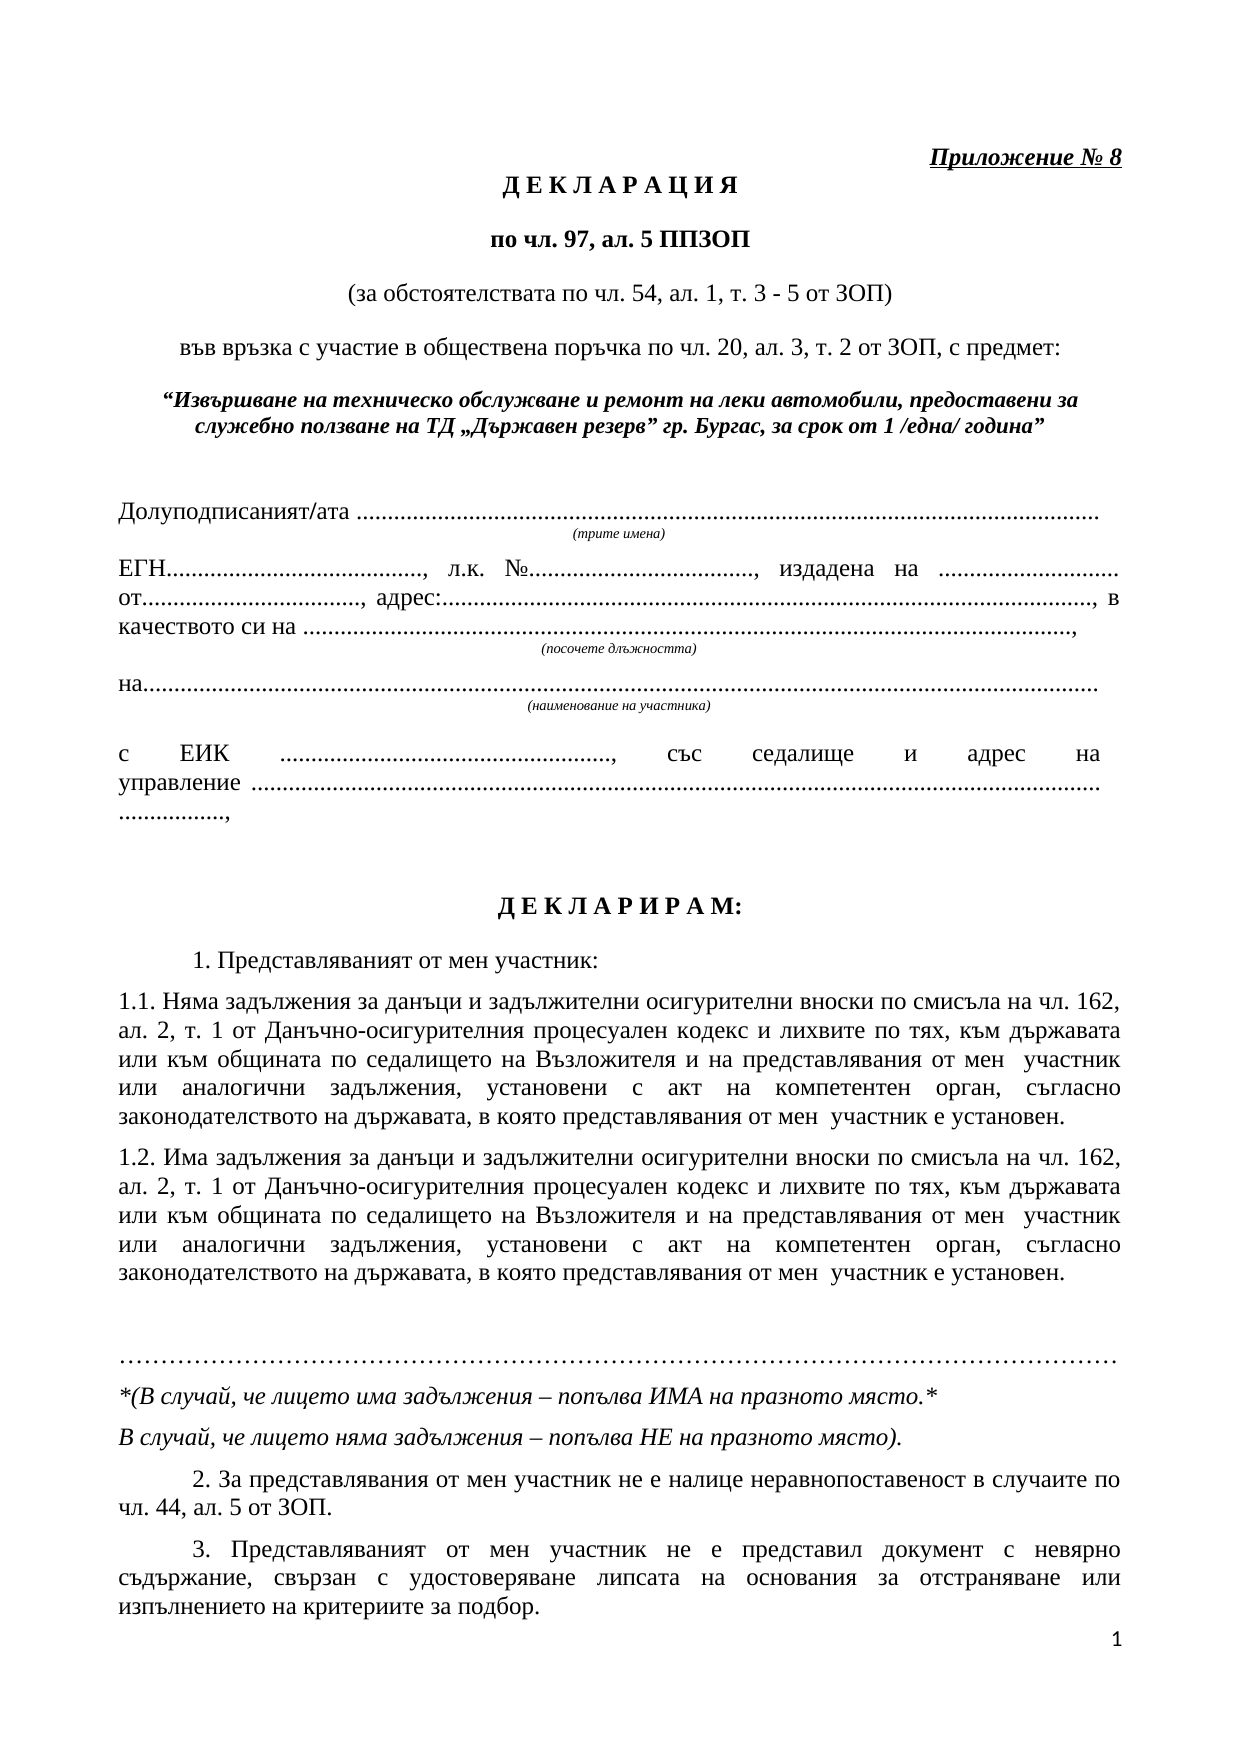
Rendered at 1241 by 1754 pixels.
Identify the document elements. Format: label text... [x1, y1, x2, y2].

text (за обстоятелствата по чл. 54, ал. 1, т. 3 - 5 от ЗОП) [118, 278, 1122, 307]
text 2. За представлявания от мен участник не е налице неравнопоставеност в случаите по чл. 44, ал. 5 от ЗОП. [118, 1464, 1122, 1521]
text “Извършване на техническо обслужване и ремонт на леки автомобили, предоставени за служебно ползване на ТД „Държавен резерв” гр. Бургас, за срок от 1 /една/ година” [118, 386, 1122, 438]
text на......................................................................................................................................................... [118, 668, 1120, 697]
text (посочете длъжността) [118, 640, 1120, 668]
text 3. Представляваният от мен участник не е представил документ с невярно съдържание, свързан с удостоверяване липсата на основания за отстраняване или изпълнението на критериите за подбор. [118, 1534, 1122, 1620]
text 1. Представляваният от мен участник: [118, 945, 1122, 974]
text Д Е К Л А Р И Р А М: [118, 891, 1122, 920]
text 1.2. Има задължения за данъци и задължителни осигурителни вноски по смисъла на чл. 162, ал. 2, т. 1 от Данъчно-осигурителния процесуален кодекс и лихвите по тях, към държавата или към общината по седалището на Възложителя и на представлявания от мен участник или аналогични задължения, установени с акт на компетентен орган, съгласно законодателството на държавата, в която представлявания от мен участник е установен. [118, 1142, 1122, 1286]
text по чл. 97, ал. 5 ППЗОП [118, 224, 1122, 253]
text Д Е К Л А Р А Ц И Я [118, 170, 1122, 199]
text В случай, че лицето няма задължения – попълва НЕ на празното място). [118, 1422, 1122, 1451]
text Приложение № 8 [118, 142, 1122, 170]
text с ЕИК ....................................................., със седалище и адрес на управление ........................................................................................................................................................., [118, 738, 1101, 825]
text Долуподписаният/ата ....................................................................................................................... [118, 496, 1120, 525]
text ЕГН........................................., л.к. №...................................., издадена на ............................. от..................................., адрес:........................................................................................................, в качеството си на ..........................................................................................................................., [118, 553, 1120, 640]
text във връзка с участие в обществена поръчка по чл. 20, ал. 3, т. 2 от ЗОП, с предмет: [118, 332, 1122, 361]
text *(В случай, че лицето има задължения – попълва ИМА на празното място.* [118, 1381, 1122, 1410]
text (наименование на участника) [118, 697, 1120, 726]
text (трите имена) [118, 525, 1120, 553]
text ………………………………………………………………………………………………………… [118, 1340, 1122, 1369]
text 1.1. Няма задължения за данъци и задължителни осигурителни вноски по смисъла на чл. 162, ал. 2, т. 1 от Данъчно-осигурителния процесуален кодекс и лихвите по тях, към държавата или към общината по седалището на Възложителя и на представлявания от мен участник или аналогични задължения, установени с акт на компетентен орган, съгласно законодателството на държавата, в която представлявания от мен участник е установен. [118, 986, 1122, 1130]
